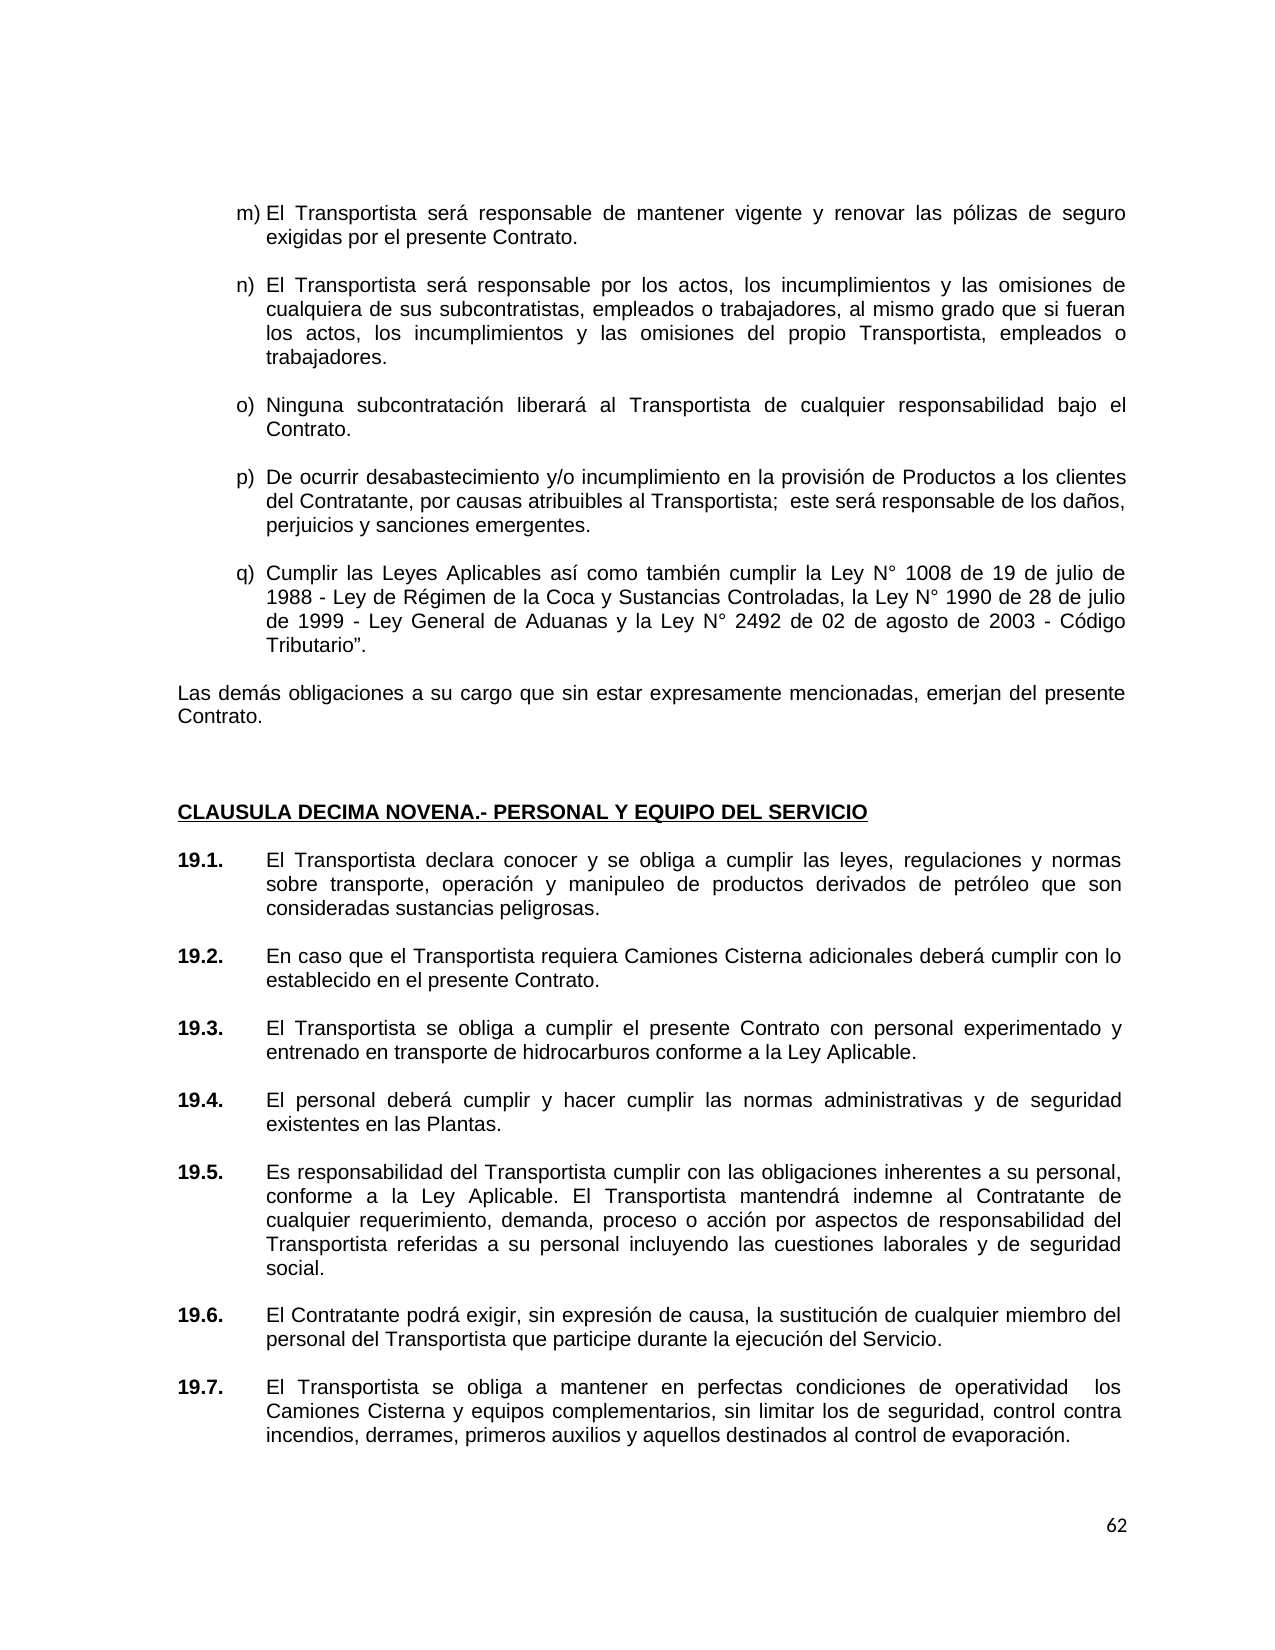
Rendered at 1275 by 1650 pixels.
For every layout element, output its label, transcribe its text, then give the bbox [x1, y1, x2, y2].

list El Transportista será responsable por los actos, los incumplimientos y las omisiones de cualquiera de sus subcontratistas, empleados o trabajadores, al mismo grado que si fueran los actos, los incumplimientos y las omisiones del propio Transportista, empleados o trabajadores. [236, 273, 1127, 369]
list Es responsabilidad del Transportista cumplir con las obligaciones inherentes a su personal, conforme a la Ley Aplicable. El Transportista mantendrá indemne al Contratante de cualquier requerimiento, demanda, proceso o acción por aspectos de responsabilidad del Transportista referidas a su personal incluyendo las cuestiones laborales y de seguridad social. [177, 1159, 1123, 1279]
text Las demás obligaciones a su cargo que sin estar expresamente mencionadas, emerjan del presente Contrato. [177, 680, 1127, 728]
list El Transportista será responsable de mantener vigente y renovar las pólizas de seguro exigidas por el presente Contrato. [236, 201, 1127, 249]
list El Transportista se obliga a mantener en perfectas condiciones de operatividad los Camiones Cisterna y equipos complementarios, sin limitar los de seguridad, control contra incendios, derrames, primeros auxilios y aquellos destinados al control de evaporación. [177, 1375, 1123, 1447]
list El Transportista declara conocer y se obliga a cumplir las leyes, regulaciones y normas sobre transporte, operación y manipuleo de productos derivados de petróleo que son consideradas sustancias peligrosas. [177, 848, 1123, 920]
list De ocurrir desabastecimiento y/o incumplimiento en la provisión de Productos a los clientes del Contratante, por causas atribuibles al Transportista; este será responsable de los daños, perjuicios y sanciones emergentes. [236, 465, 1127, 537]
list El Contratante podrá exigir, sin expresión de causa, la sustitución de cualquier miembro del personal del Transportista que participe durante la ejecución del Servicio. [177, 1303, 1123, 1351]
list Ninguna subcontratación liberará al Transportista de cualquier responsabilidad bajo el Contrato. [236, 393, 1127, 441]
list Cumplir las Leyes Aplicables así como también cumplir la Ley N° 1008 de 19 de julio de 1988 - Ley de Régimen de la Coca y Sustancias Controladas, la Ley N° 1990 de 28 de julio de 1999 - Ley General de Aduanas y la Ley N° 2492 de 02 de agosto de 2003 - Código Tributario”. [236, 561, 1127, 656]
list El Transportista se obliga a cumplir el presente Contrato con personal experimentado y entrenado en transporte de hidrocarburos conforme a la Ley Aplicable. [177, 1016, 1123, 1064]
list En caso que el Transportista requiera Camiones Cisterna adicionales deberá cumplir con lo establecido en el presente Contrato. [177, 944, 1123, 992]
list El personal deberá cumplir y hacer cumplir las normas administrativas y de seguridad existentes en las Plantas. [177, 1088, 1123, 1136]
text CLAUSULA DECIMA NOVENA.- PERSONAL Y EQUIPO DEL SERVICIO [177, 800, 1127, 824]
